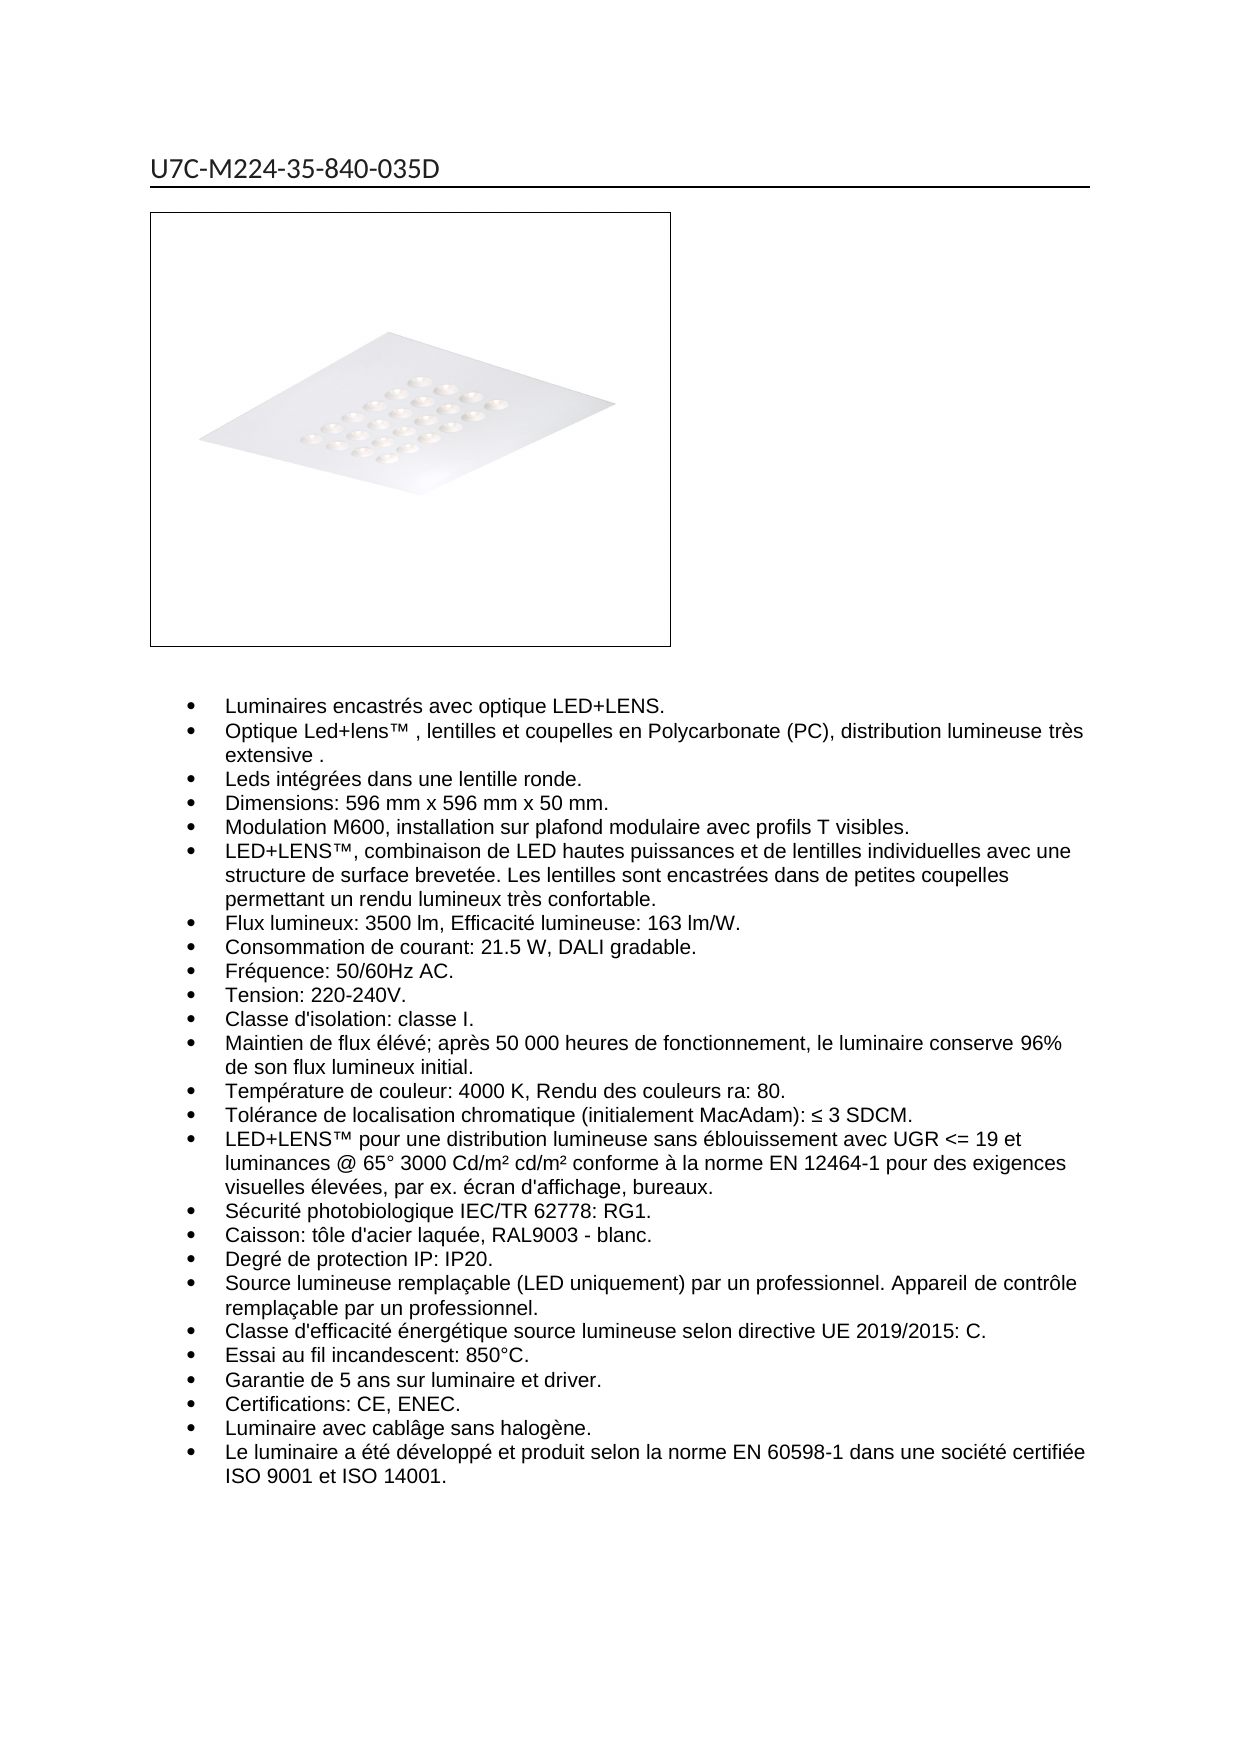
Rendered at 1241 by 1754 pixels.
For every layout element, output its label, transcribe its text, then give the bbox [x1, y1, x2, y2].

list LED+LENS™, combinaison de LED hautes puissances et de lentilles individuelles avec une structure de surface brevetée. Les lentilles sont encastrées dans de petites coupelles permettant un rendu lumineux très confortable. [187, 839, 1090, 911]
list Classe d'efficacité énergétique source lumineuse selon directive UE 2019/2015: C. [187, 1319, 1090, 1343]
list Caisson: tôle d'acier laquée, RAL9003 - blanc. [187, 1223, 1090, 1247]
list Sécurité photobiologique IEC/TR 62778: RG1. [187, 1199, 1090, 1223]
list Flux lumineux: 3500 lm, Efficacité lumineuse: 163 lm/W. [187, 911, 1090, 935]
list Luminaire avec cablâge sans halogène. [187, 1416, 1090, 1439]
list LED+LENS™ pour une distribution lumineuse sans éblouissement avec UGR <= 19 et luminances @ 65° 3000 Cd/m² cd/m² conforme à la norme EN 12464-1 pour des exigences visuelles élevées, par ex. écran d'affichage, bureaux. [187, 1127, 1090, 1199]
list Source lumineuse remplaçable (LED uniquement) par un professionnel. Appareil de contrôle remplaçable par un professionnel. [187, 1271, 1090, 1319]
list Leds intégrées dans une lentille ronde. [187, 766, 1090, 791]
list Fréquence: 50/60Hz AC. [187, 959, 1090, 983]
list Maintien de flux élévé; après 50 000 heures de fonctionnement, le luminaire conserve 96% de son flux lumineux initial. [187, 1031, 1090, 1079]
list Modulation M600, installation sur plafond modulaire avec profils T visibles. [187, 814, 1090, 839]
list Certifications: CE, ENEC. [187, 1391, 1090, 1416]
list Garantie de 5 ans sur luminaire et driver. [187, 1367, 1090, 1391]
list Tension: 220-240V. [187, 983, 1090, 1007]
text U7C-M224-35-840-035D [150, 150, 1090, 186]
list Tolérance de localisation chromatique (initialement MacAdam): ≤ 3 SDCM. [187, 1103, 1090, 1127]
list Degré de protection IP: IP20. [187, 1247, 1090, 1271]
list Optique Led+lens™ , lentilles et coupelles en Polycarbonate (PC), distribution lumineuse très extensive . [187, 718, 1090, 766]
list Essai au fil incandescent: 850°C. [187, 1343, 1090, 1367]
list Luminaires encastrés avec optique LED+LENS. [187, 694, 1090, 718]
picture [151, 213, 670, 646]
list Température de couleur: 4000 K, Rendu des couleurs ra: 80. [187, 1079, 1090, 1103]
list Dimensions: 596 mm x 596 mm x 50 mm. [187, 791, 1090, 814]
list Consommation de courant: 21.5 W, DALI gradable. [187, 935, 1090, 959]
list Classe d'isolation: classe I. [187, 1007, 1090, 1031]
list Le luminaire a été développé et produit selon la norme EN 60598-1 dans une société certifiée ISO 9001 et ISO 14001. [187, 1439, 1090, 1488]
